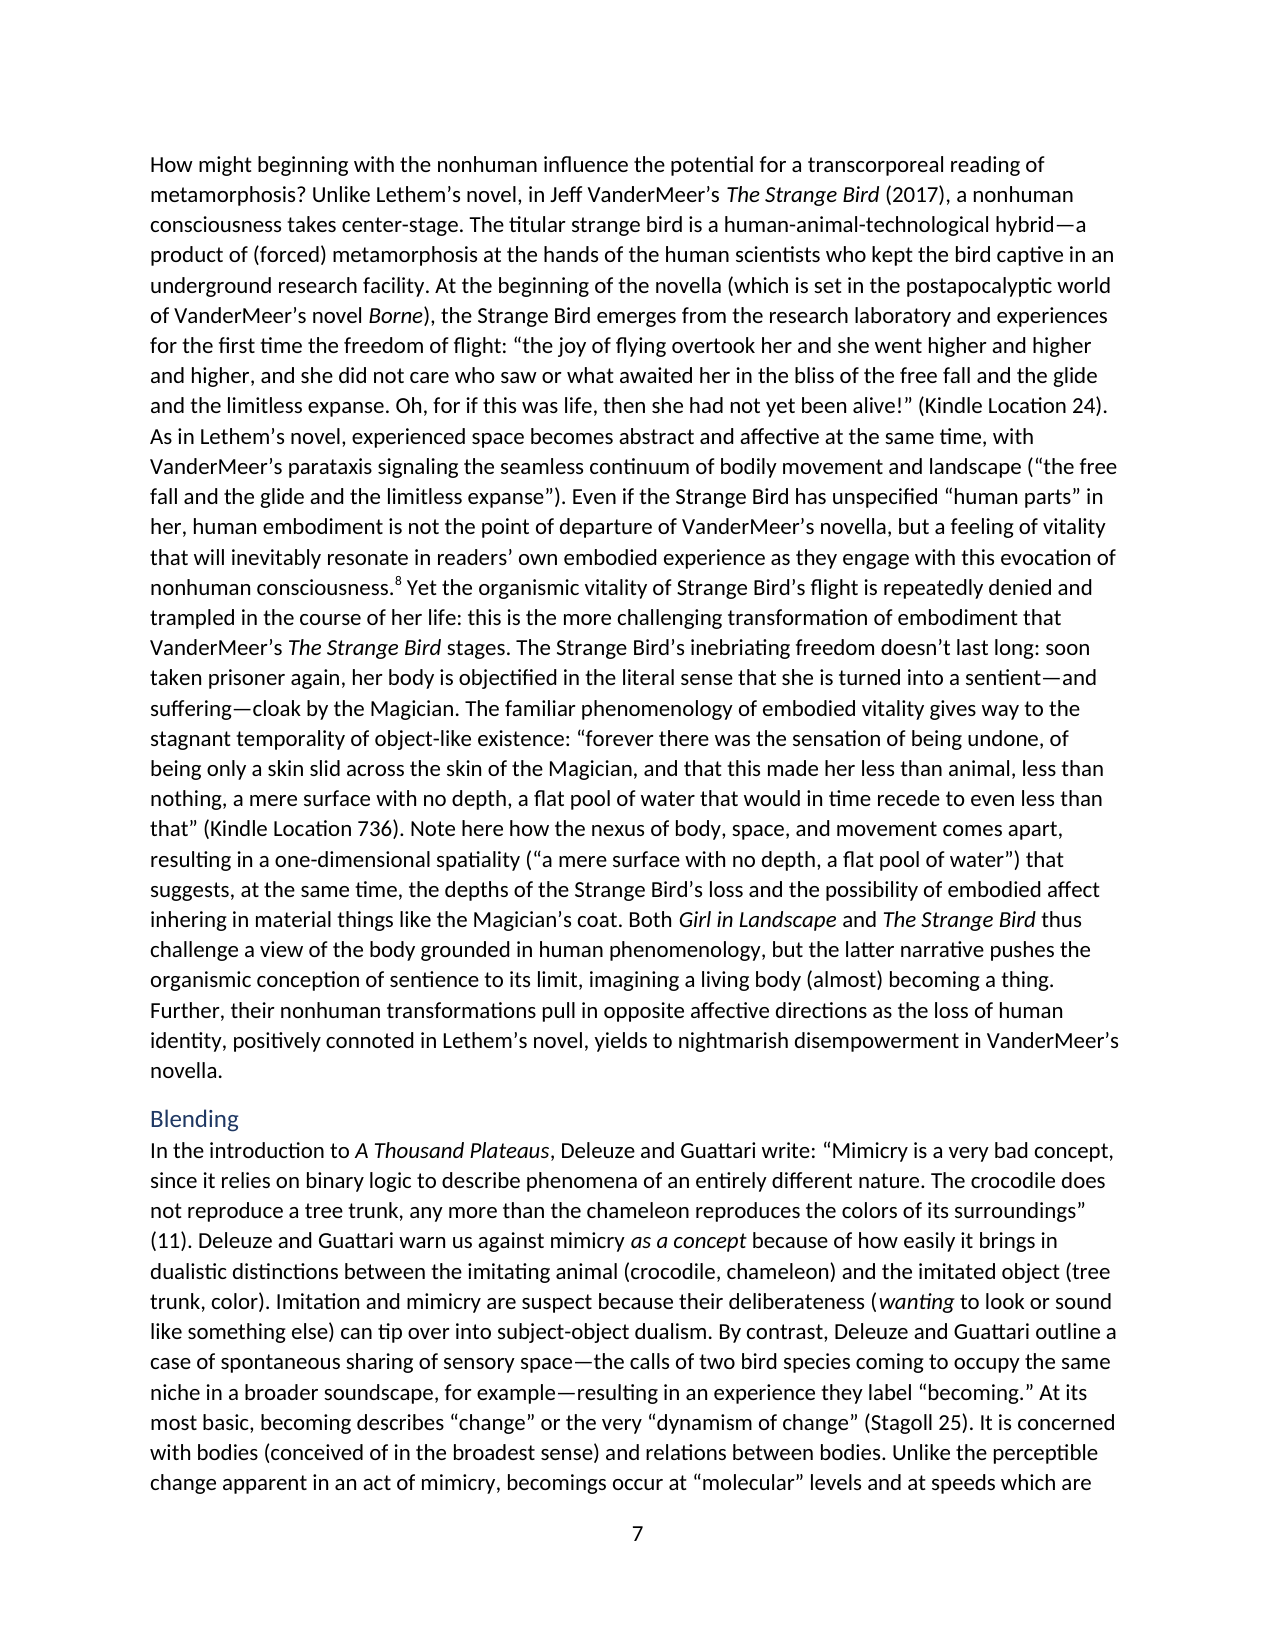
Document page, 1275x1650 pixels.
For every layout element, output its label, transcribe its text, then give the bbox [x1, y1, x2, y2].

subtitle Blending [150, 1103, 1125, 1134]
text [150, 1136, 1125, 1496]
text How might beginning with the nonhuman influence the potential for a transcorporeal reading of metamorphosis? Unlike Lethem’s novel, in Jeff VanderMeer’s The Strange Bird (2017), a nonhuman consciousness takes center-stage. The titular strange bird is a human-animal-technological hybrid—a product of (forced) metamorphosis at the hands of the human scientists who kept the bird captive in an underground research facility. At the beginning of the novella (which is set in the postapocalyptic world of VanderMeer’s novel Borne), the Strange Bird emerges from the research laboratory and experiences for the first time the freedom of flight: “the joy of flying overtook her and she went higher and higher and higher, and she did not care who saw or what awaited her in the bliss of the free fall and the glide and the limitless expanse. Oh, for if this was life, then she had not yet been alive!” (Kindle Location 24). As in Lethem’s novel, experienced space becomes abstract and affective at the same time, with VanderMeer’s parataxis signaling the seamless continuum of bodily movement and landscape (“the free fall and the glide and the limitless expanse”). Even if the Strange Bird has unspecified “human parts” in her, human embodiment is not the point of departure of VanderMeer’s novella, but a feeling of vitality that will inevitably resonate in readers’ own embodied experience as they engage with this evocation of nonhuman consciousness. Yet the organismic vitality of Strange Bird’s flight is repeatedly denied and trampled in the course of her life: this is the more challenging transformation of embodiment that VanderMeer’s The Strange Bird stages. The Strange Bird’s inebriating freedom doesn’t last long: soon taken prisoner again, her body is objectified in the literal sense that she is turned into a sentient—and suffering—cloak by the Magician. The familiar phenomenology of embodied vitality gives way to the stagnant temporality of object-like existence: “forever there was the sensation of being undone, of being only a skin slid across the skin of the Magician, and that this made her less than animal, less than nothing, a mere surface with no depth, a flat pool of water that would in time recede to even less than that” (Kindle Location 736). Note here how the nexus of body, space, and movement comes apart, resulting in a one-dimensional spatiality (“a mere surface with no depth, a flat pool of water”) that suggests, at the same time, the depths of the Strange Bird’s loss and the possibility of embodied affect inhering in material things like the Magician’s coat. Both Girl in Landscape and The Strange Bird thus challenge a view of the body grounded in human phenomenology, but the latter narrative pushes the organismic conception of sentience to its limit, imagining a living body (almost) becoming a thing. Further, their nonhuman transformations pull in opposite affective directions as the loss of human identity, positively connoted in Lethem’s novel, yields to nightmarish disempowerment in VanderMeer’s novella. [150, 150, 1125, 1084]
